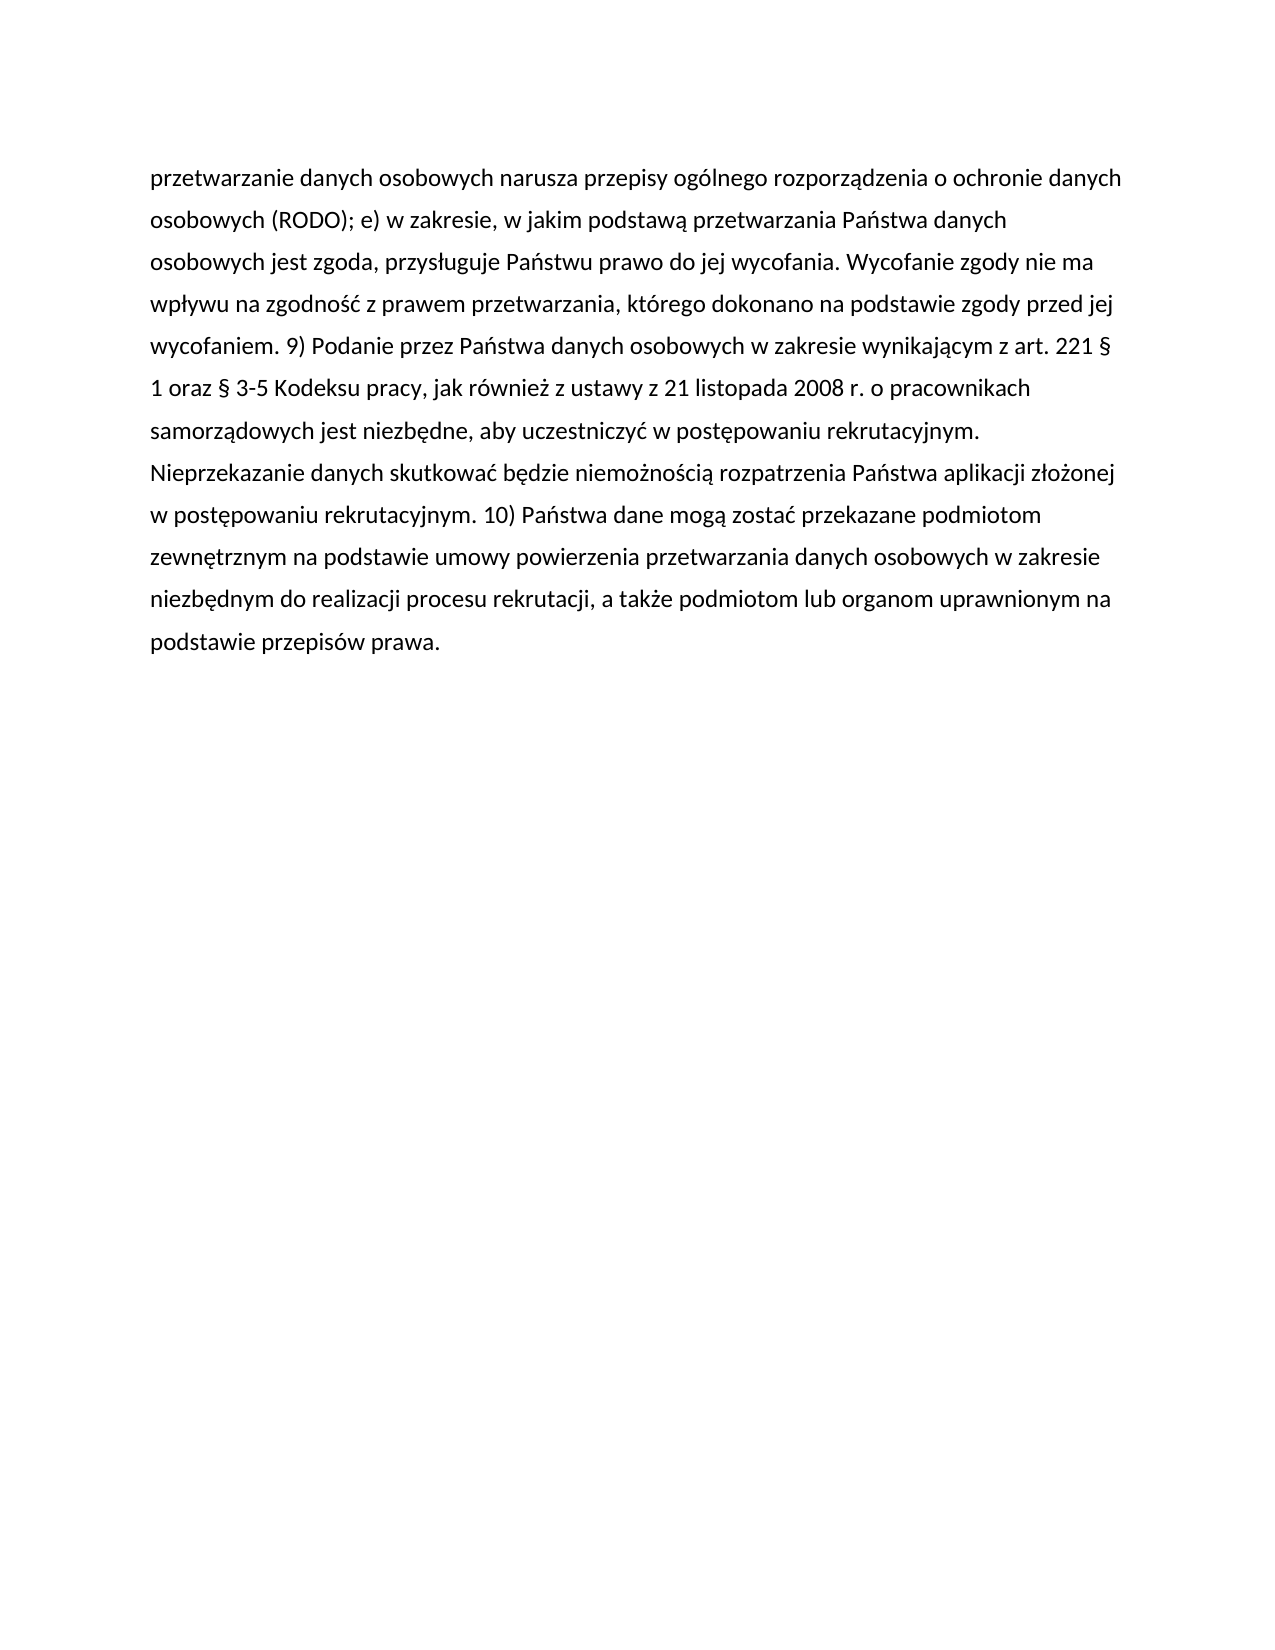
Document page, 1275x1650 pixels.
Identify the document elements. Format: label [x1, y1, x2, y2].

text [150, 150, 1125, 656]
